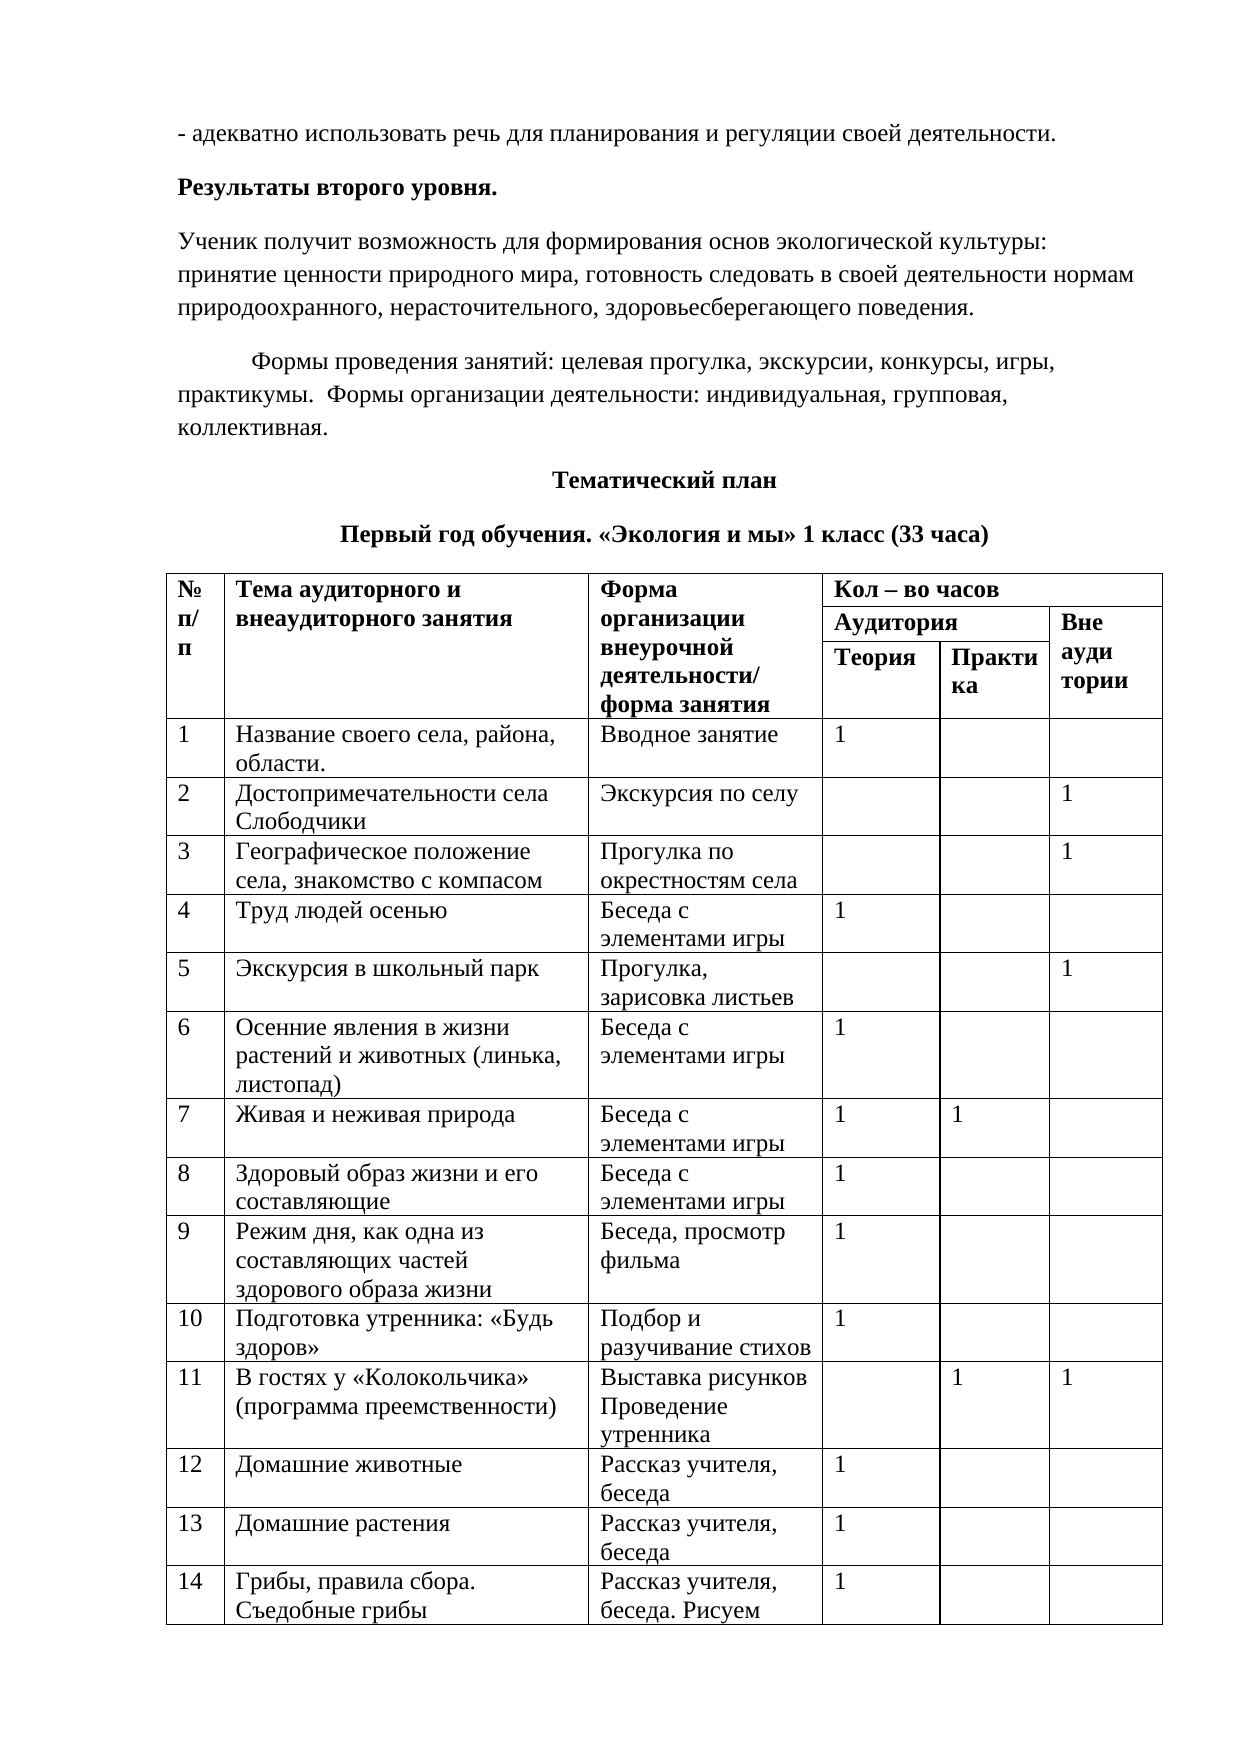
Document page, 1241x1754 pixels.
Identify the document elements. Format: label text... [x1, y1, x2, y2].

table_cell [1050, 895, 1162, 952]
table_cell 5 [167, 953, 224, 1011]
table_cell 1 [167, 719, 224, 777]
table_cell Экскурсия по селу [589, 778, 822, 835]
table_cell Беседа с элементами игры [589, 1099, 822, 1157]
table_cell [941, 1216, 1049, 1302]
table_cell [941, 836, 1049, 894]
table_cell 6 [167, 1012, 224, 1098]
table_cell 1 [941, 1362, 1049, 1448]
table_cell Экскурсия в школьный парк [225, 953, 588, 1011]
table_cell Домашние растения [225, 1508, 588, 1565]
table_cell [1050, 1012, 1162, 1098]
table_cell [941, 1158, 1049, 1215]
table_cell 1 [823, 1508, 939, 1565]
table_cell [941, 1449, 1049, 1507]
table_cell Теория [823, 642, 939, 718]
table_cell 8 [167, 1158, 224, 1215]
table_header № п/п [167, 574, 224, 718]
text Результаты второго уровня. [177, 172, 1152, 201]
table_cell Режим дня, как одна из составляющих частей здорового образа жизни [225, 1216, 588, 1302]
table_cell [941, 953, 1049, 1011]
table_cell Название своего села, района, области. [225, 719, 588, 777]
table_cell [1050, 1508, 1162, 1565]
table_cell [1050, 719, 1162, 777]
table_cell [823, 953, 939, 1011]
table_cell 1 [823, 1449, 939, 1507]
table_cell 1 [823, 895, 939, 952]
table_cell Достопримечательности села Слободчики [225, 778, 588, 835]
table_cell 13 [167, 1508, 224, 1565]
table_cell 1 [941, 1099, 1049, 1157]
table_cell 14 [167, 1566, 224, 1624]
table_cell 1 [1050, 836, 1162, 894]
table_cell 11 [167, 1362, 224, 1448]
table_cell Вне ауди тории [1050, 607, 1162, 718]
table_cell [941, 1566, 1049, 1624]
text Первый год обучения. «Экология и мы» 1 класс (33 часа) [177, 519, 1152, 548]
text Ученик получит возможность для формирования основ экологической культуры: принятие ценности природного мира, готовность следовать в своей деятельности нормам природоохранного, нерасточительного, здоровьесберегающего поведения. [177, 226, 1152, 321]
table_cell Беседа с элементами игры [589, 1012, 822, 1098]
table_cell Беседа с элементами игры [589, 895, 822, 952]
table_cell 1 [823, 1099, 939, 1157]
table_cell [225, 1566, 588, 1624]
table_cell [941, 1012, 1049, 1098]
table_cell 1 [1050, 778, 1162, 835]
table_cell Труд людей осенью [225, 895, 588, 952]
table_cell Вводное занятие [589, 719, 822, 777]
table_cell Аудитория [823, 607, 1049, 641]
table_cell [1050, 1449, 1162, 1507]
table_cell Рассказ учителя, беседа [589, 1508, 822, 1565]
table_cell Подбор и разучивание стихов [589, 1304, 822, 1361]
table_cell Рассказ учителя, беседа [589, 1449, 822, 1507]
table_cell [1050, 1099, 1162, 1157]
table_cell 1 [823, 1158, 939, 1215]
table_cell [823, 836, 939, 894]
table_cell 2 [167, 778, 224, 835]
table_cell 1 [823, 1012, 939, 1098]
table_cell 4 [167, 895, 224, 952]
table_cell Выставка рисунков Проведение утренника [589, 1362, 822, 1448]
table_cell [1050, 1216, 1162, 1302]
table_cell 1 [823, 1566, 939, 1624]
table_cell Домашние животные [225, 1449, 588, 1507]
table_cell [1050, 1304, 1162, 1361]
table_header Кол – во часов [823, 574, 1162, 606]
table_cell [1050, 1158, 1162, 1215]
table_cell [823, 1362, 939, 1448]
table_cell Беседа с элементами игры [589, 1158, 822, 1215]
text Формы проведения занятий: целевая прогулка, экскурсии, конкурсы, игры, практикумы. Формы организации деятельности: индивидуальная, групповая, коллективная. [177, 346, 1152, 441]
table_cell [941, 895, 1049, 952]
text Тематический план [177, 466, 1152, 494]
table_cell 1 [1050, 1362, 1162, 1448]
table_cell Здоровый образ жизни и его составляющие [225, 1158, 588, 1215]
table_cell [941, 719, 1049, 777]
table_cell [1050, 1566, 1162, 1624]
table_cell Осенние явления в жизни растений и животных (линька, листопад) [225, 1012, 588, 1098]
table_cell 1 [823, 719, 939, 777]
table_cell Беседа, просмотр фильма [589, 1216, 822, 1302]
table_cell Живая и неживая природа [225, 1099, 588, 1157]
table_cell 9 [167, 1216, 224, 1302]
table_cell 1 [823, 1304, 939, 1361]
table_cell Прогулка по окрестностям села [589, 836, 822, 894]
table_cell 10 [167, 1304, 224, 1361]
text - адекватно использовать речь для планирования и регуляции своей деятельности. [177, 118, 1152, 147]
table_cell Практи ка [941, 642, 1049, 718]
table_header Тема аудиторного и внеаудиторного занятия [225, 574, 588, 718]
table_cell В гостях у «Колокольчика» (программа преемственности) [225, 1362, 588, 1448]
table_cell Географическое положение села, знакомство с компасом [225, 836, 588, 894]
table_cell [941, 778, 1049, 835]
table_cell 7 [167, 1099, 224, 1157]
table_cell 1 [1050, 953, 1162, 1011]
table_cell 1 [823, 1216, 939, 1302]
table_cell Подготовка утренника: «Будь здоров» [225, 1304, 588, 1361]
table_header Форма организации внеурочной деятельности/ форма занятия [589, 574, 822, 718]
table_cell [941, 1304, 1049, 1361]
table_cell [589, 1566, 822, 1624]
table_cell [823, 778, 939, 835]
table_cell Прогулка, зарисовка листьев [589, 953, 822, 1011]
table_cell 3 [167, 836, 224, 894]
table_cell 12 [167, 1449, 224, 1507]
table_cell [941, 1508, 1049, 1565]
